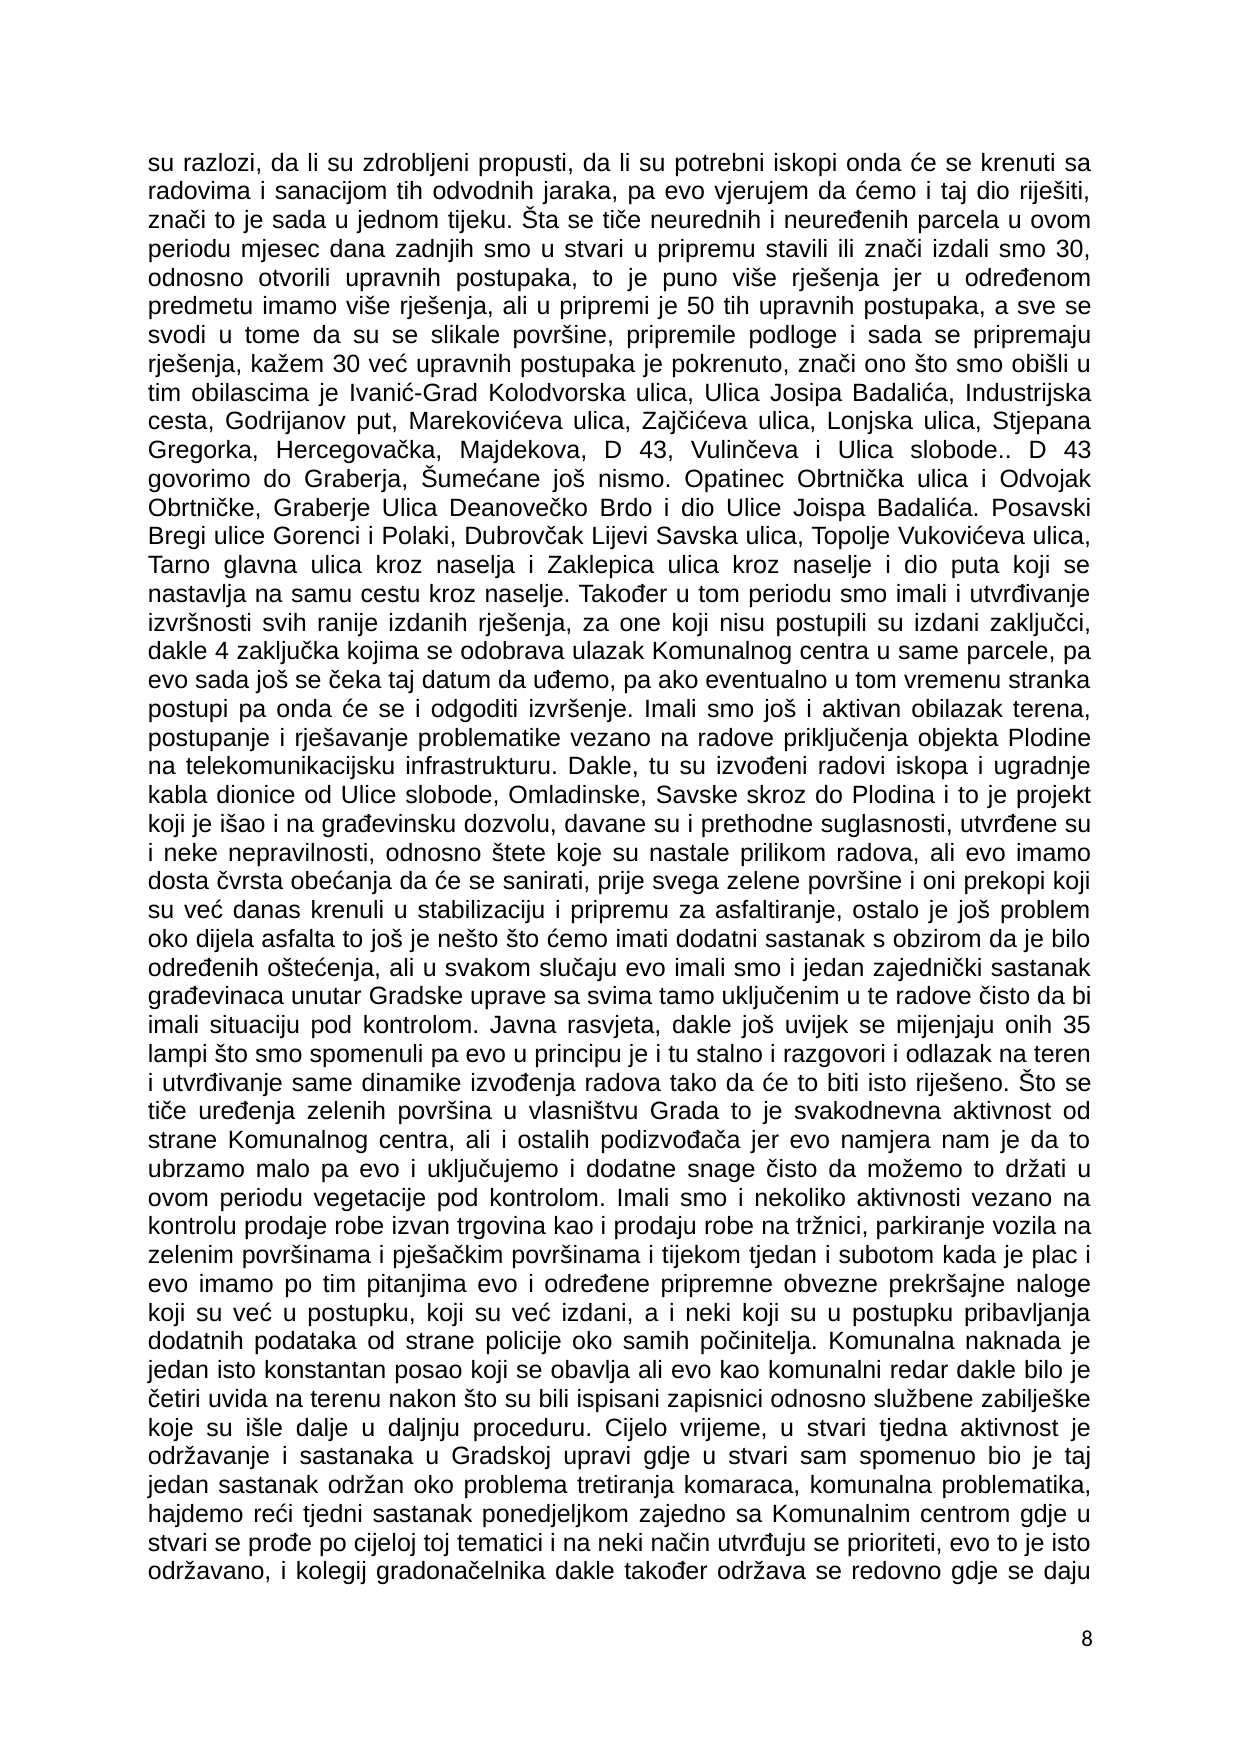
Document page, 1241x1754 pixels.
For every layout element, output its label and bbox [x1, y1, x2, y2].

text [148, 148, 1093, 1585]
